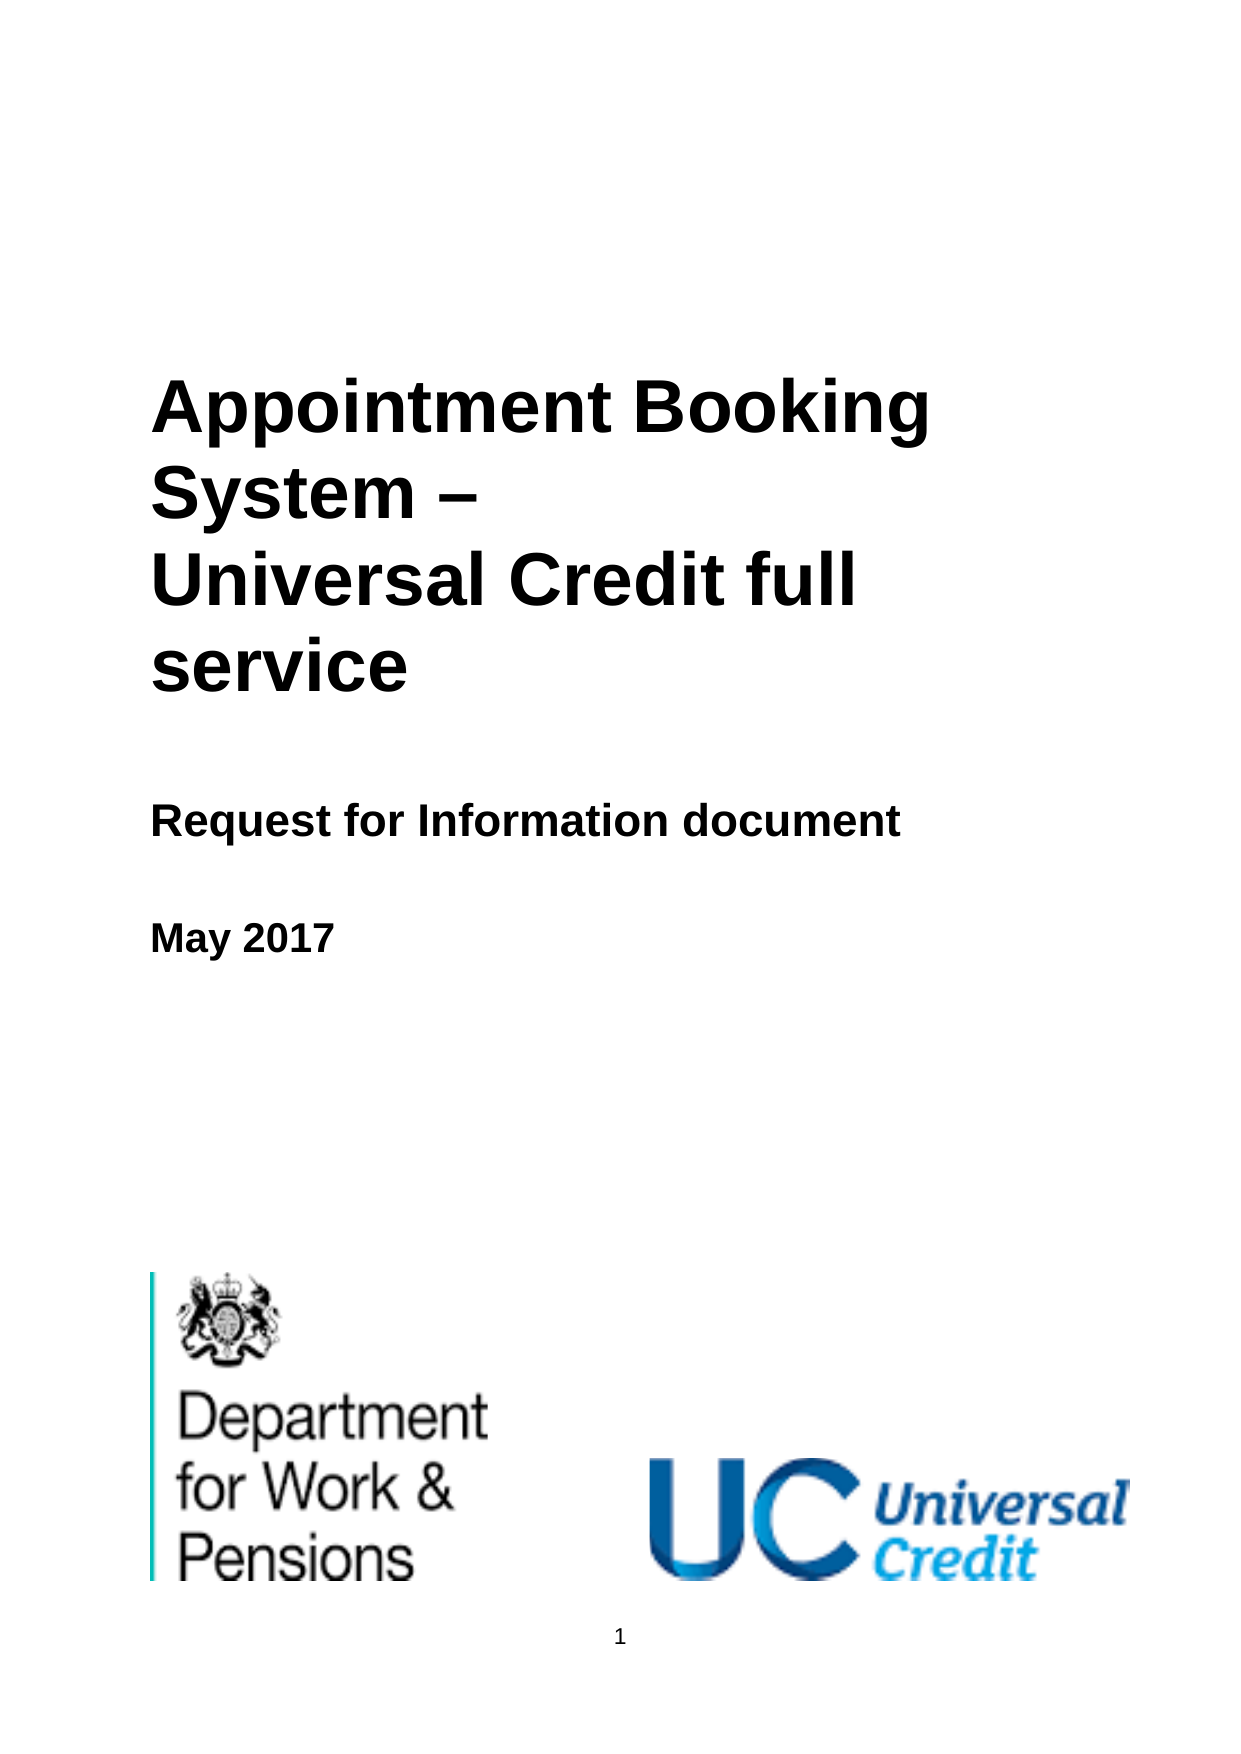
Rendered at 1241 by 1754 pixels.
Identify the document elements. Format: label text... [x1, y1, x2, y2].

picture [150, 1272, 488, 1581]
text Appointment Booking System – [150, 362, 1090, 535]
text Request for Information document [150, 793, 1090, 846]
picture [649, 1458, 1130, 1581]
text May 2017 [150, 913, 1090, 961]
text Universal Credit full service [150, 535, 1090, 707]
